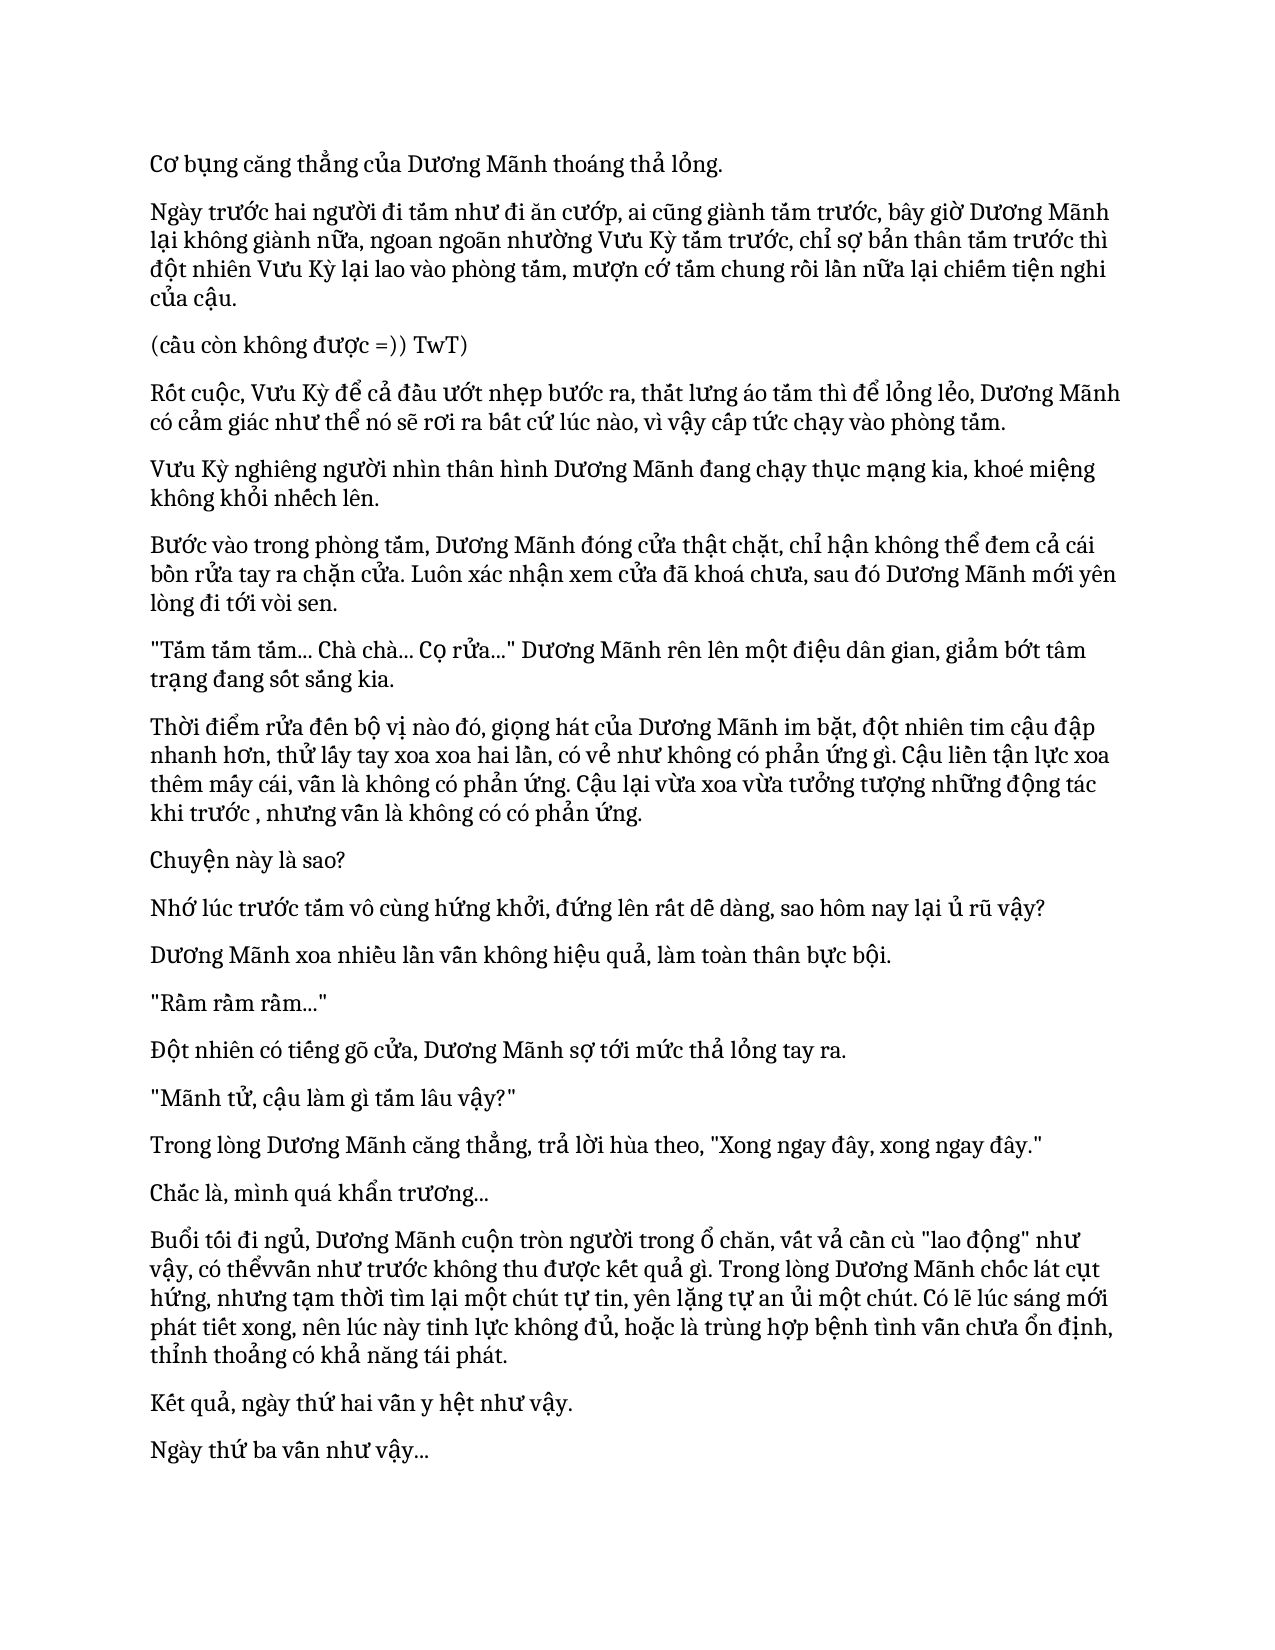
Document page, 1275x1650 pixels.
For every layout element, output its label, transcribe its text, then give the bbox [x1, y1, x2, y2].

text Chuyện này là sao? [150, 846, 1125, 875]
text (cầu còn không được =)) TwT) [150, 331, 1125, 360]
text "Mãnh tử, cậu làm gì tắm lâu vậy?" [150, 1084, 1125, 1112]
text Cơ bụng căng thẳng của Dương Mãnh thoáng thả lỏng. [150, 150, 1125, 179]
text "Rầm rầm rầm..." [150, 989, 1125, 1017]
text Buổi tối đi ngủ, Dương Mãnh cuộn tròn người trong ổ chăn, vất vả cần cù "lao động" như vậy, có thểvvẫn như trước không thu được kết quả gì. Trong lòng Dương Mãnh chốc lát cụt hứng, nhưng tạm thời tìm lại một chút tự tin, yên lặng tự an ủi một chút. Có lẽ lúc sáng mới phát tiết xong, nên lúc này tinh lực không đủ, hoặc là trùng hợp bệnh tình vẫn chưa ổn định, thỉnh thoảng có khả năng tái phát. [150, 1226, 1125, 1370]
text Bước vào trong phòng tắm, Dương Mãnh đóng cửa thật chặt, chỉ hận không thể đem cả cái bồn rửa tay ra chặn cửa. Luôn xác nhận xem cửa đã khoá chưa, sau đó Dương Mãnh mới yên lòng đi tới vòi sen. [150, 531, 1125, 617]
text Đột nhiên có tiếng gõ cửa, Dương Mãnh sợ tới mức thả lỏng tay ra. [150, 1036, 1125, 1065]
text Nhớ lúc trước tắm vô cùng hứng khởi, đứng lên rất dễ dàng, sao hôm nay lại ủ rũ vậy? [150, 894, 1125, 922]
text Ngày trước hai người đi tắm như đi ăn cướp, ai cũng giành tắm trước, bây giờ Dương Mãnh lại không giành nữa, ngoan ngoãn nhường Vưu Kỳ tắm trước, chỉ sợ bản thân tắm trước thì đột nhiên Vưu Kỳ lại lao vào phòng tắm, mượn cớ tắm chung rồi lần nữa lại chiếm tiện nghi của cậu. [150, 197, 1125, 312]
text Dương Mãnh xoa nhiều lần vẫn không hiệu quả, làm toàn thân bực bội. [150, 941, 1125, 970]
text Vưu Kỳ nghiêng người nhìn thân hình Dương Mãnh đang chạy thục mạng kia, khoé miệng không khỏi nhếch lên. [150, 455, 1125, 512]
text Thời điểm rửa đến bộ vị nào đó, giọng hát của Dương Mãnh im bặt, đột nhiên tim cậu đập nhanh hơn, thử lấy tay xoa xoa hai lần, có vẻ như không có phản ứng gì. Cậu liền tận lực xoa thêm mấy cái, vẫn là không có phản ứng. Cậu lại vừa xoa vừa tưởng tượng những động tác khi trước , nhưng vẫn là không có có phản ứng. [150, 712, 1125, 827]
text Chắc là, mình quá khẩn trương... [150, 1179, 1125, 1207]
text Kết quả, ngày thứ hai vẫn y hệt như vậy. [150, 1389, 1125, 1417]
text Rốt cuộc, Vưu Kỳ để cả đầu ướt nhẹp bước ra, thắt lưng áo tắm thì để lỏng lẻo, Dương Mãnh có cảm giác như thể nó sẽ rơi ra bất cứ lúc nào, vì vậy cấp tức chạy vào phòng tắm. [150, 379, 1125, 436]
text "Tắm tắm tắm... Chà chà... Cọ rửa..." Dương Mãnh rên lên một điệu dân gian, giảm bớt tâm trạng đang sốt sắng kia. [150, 636, 1125, 694]
text Trong lòng Dương Mãnh căng thẳng, trả lời hùa theo, "Xong ngay đây, xong ngay đây." [150, 1131, 1125, 1160]
text Ngày thứ ba vẫn như vậy... [150, 1436, 1125, 1465]
